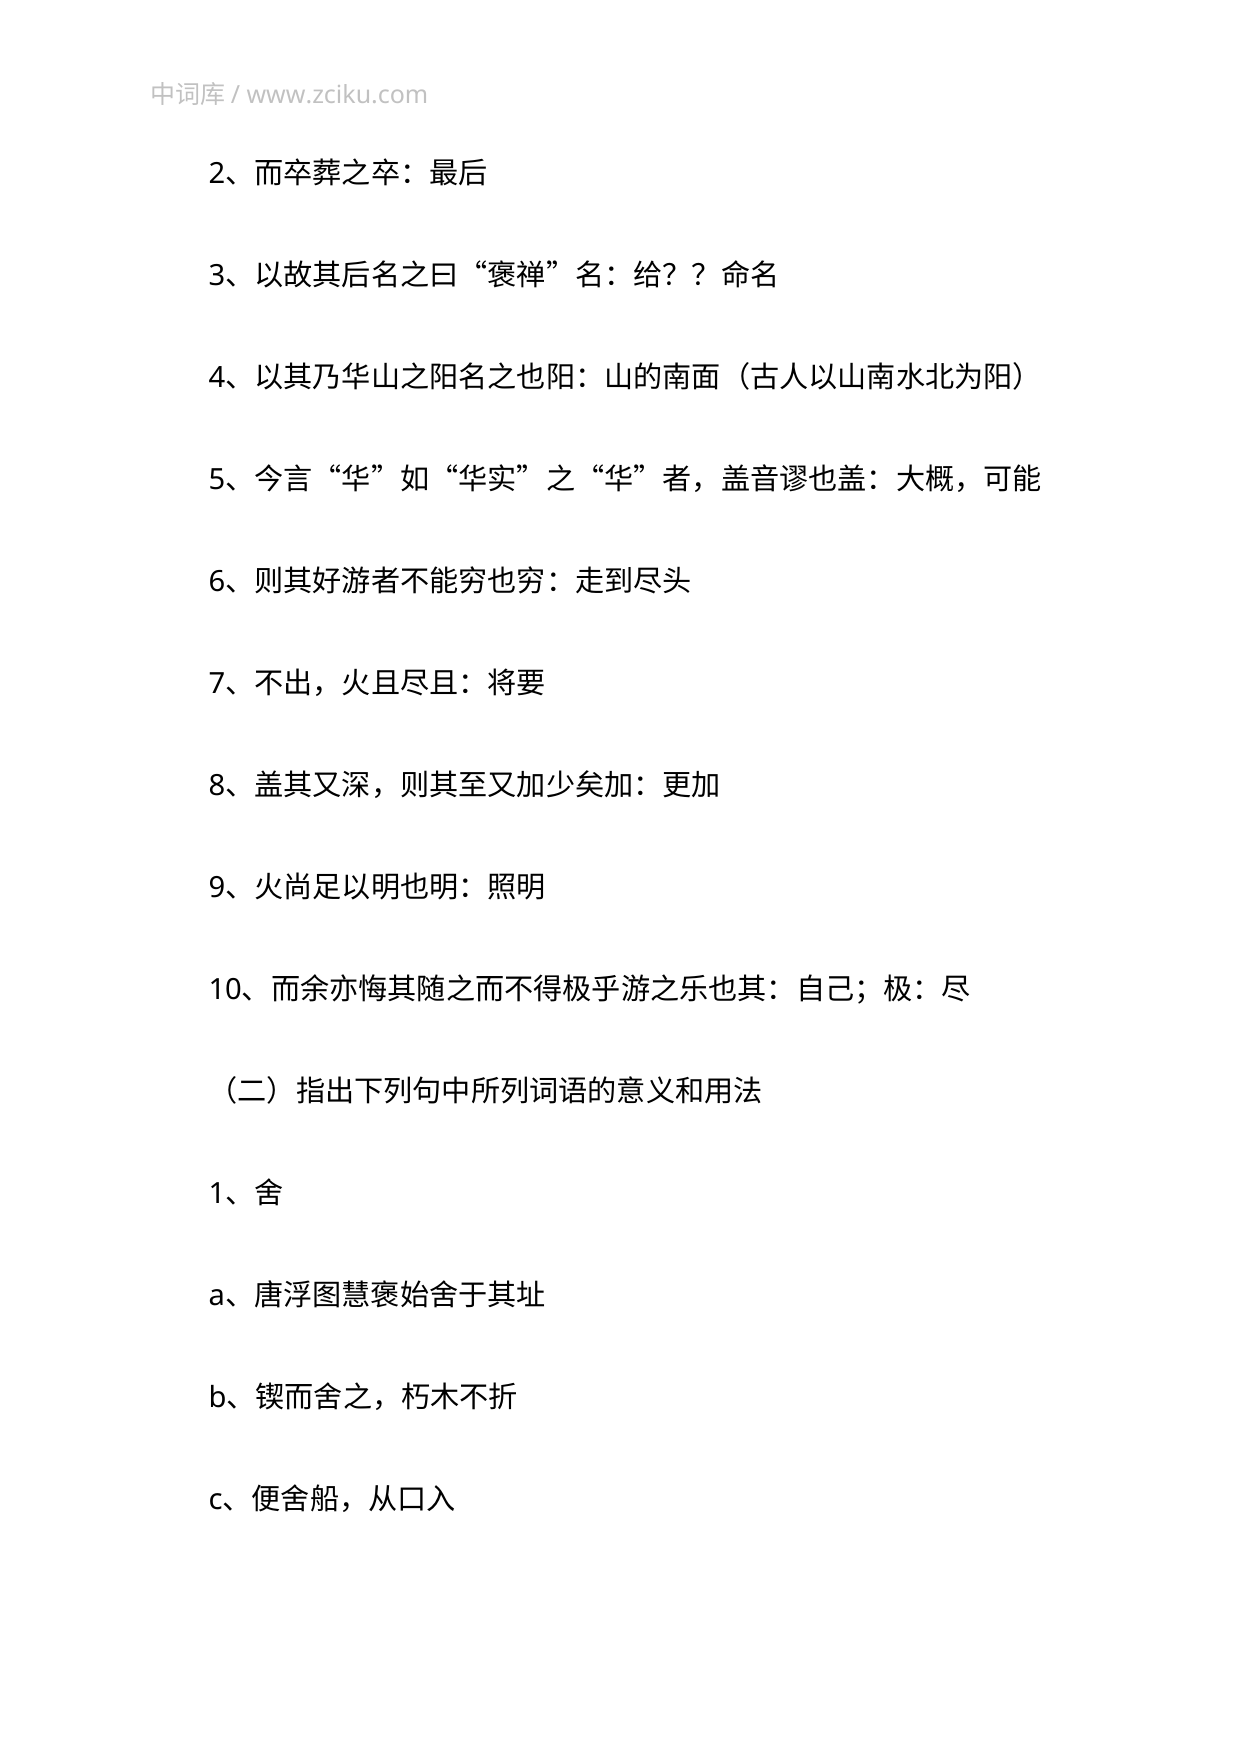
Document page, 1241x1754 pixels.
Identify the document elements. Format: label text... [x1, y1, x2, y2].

text 4、以其乃华山之阳名之也阳：山的南面（古人以山南水北为阳） [150, 354, 1090, 396]
text a、唐浮图慧褒始舍于其址 [150, 1272, 1090, 1314]
text 5、今言“华”如“华实”之“华”者，盖音谬也盖：大概，可能 [150, 456, 1090, 498]
text 3、以故其后名之曰“褒禅”名：给？？命名 [150, 252, 1090, 294]
text 6、则其好游者不能穷也穷：走到尽头 [150, 558, 1090, 600]
text 8、盖其又深，则其至又加少矣加：更加 [150, 762, 1090, 804]
text 7、不出，火且尽且：将要 [150, 660, 1090, 702]
text 10、而余亦悔其随之而不得极乎游之乐也其：自己；极：尽 [150, 966, 1090, 1008]
text 2、而卒葬之卒：最后 [150, 150, 1090, 192]
text 9、火尚足以明也明：照明 [150, 864, 1090, 906]
text 1、舍 [150, 1169, 1090, 1212]
text b、锲而舍之，朽木不折 [150, 1373, 1090, 1416]
text c、便舍船，从口入 [150, 1476, 1090, 1518]
text （二）指出下列句中所列词语的意义和用法 [150, 1068, 1090, 1110]
